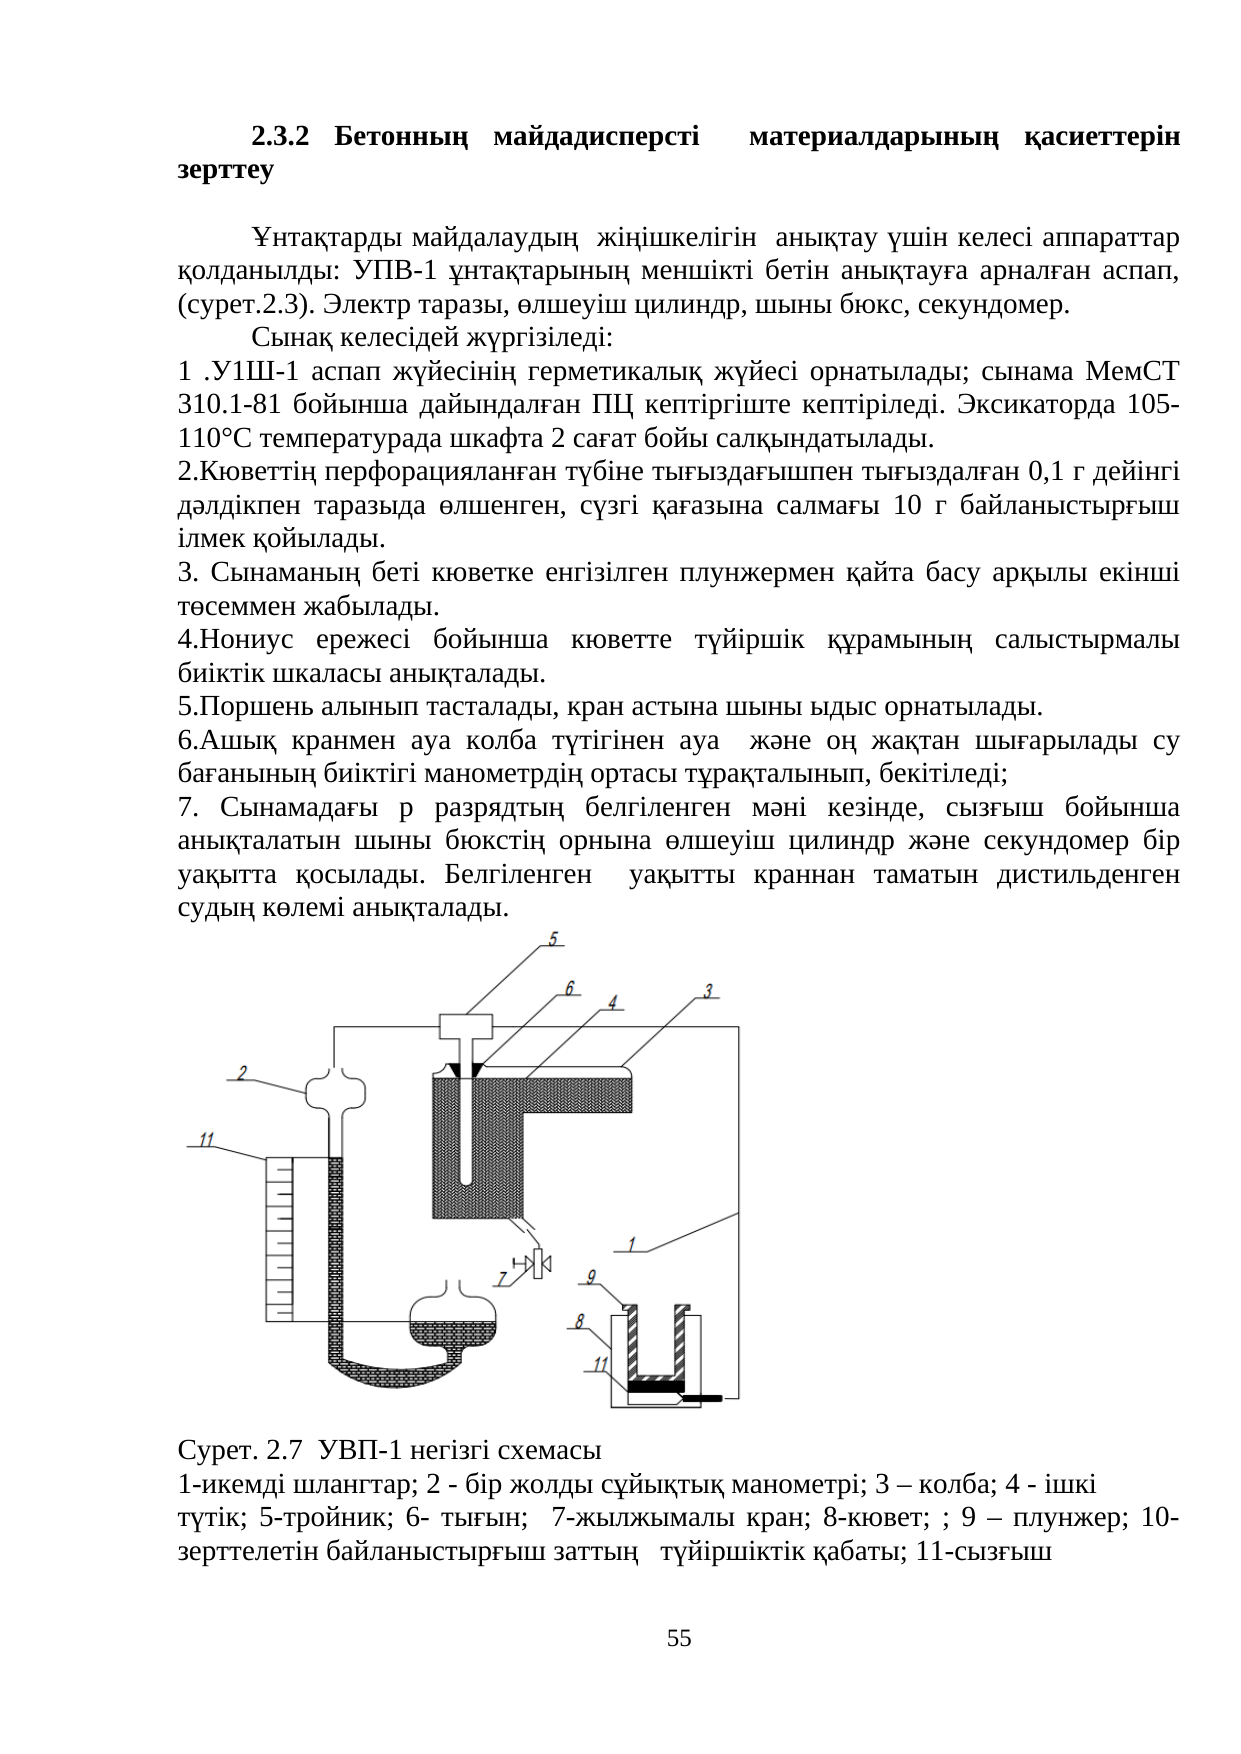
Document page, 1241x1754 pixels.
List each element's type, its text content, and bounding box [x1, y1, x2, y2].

text 6.Ашық кранмен ауа колба түтігінен ауа және оң жақтан шығарылады су бағанының биіктігі манометрдің ортасы тұрақталынып, бекітіледі; [177, 722, 1181, 789]
text 7. Сынамадағы р разрядтың белгіленген мәні кезінде, сызғыш бойынша анықталатын шыны бюкстің орнына өлшеуіш цилиндр және секундомер бір уақытта қосылады. Белгіленген уақытты краннан таматын дистильденген судың көлемі анықталады. [177, 789, 1181, 923]
text Ұнтақтарды майдалаудың жіңішкелігін анықтау үшін келесі аппараттар қолданылды: УПВ-1 ұнтақтарының меншікті бетін анықтауға арналған аспап, (сурет.2.3). Электр таразы, өлшеуіш цилиндр, шыны бюкс, секундомер. [177, 219, 1181, 319]
text 4.Нониус ережесі бойынша кюветте түйіршік құрамының салыстырмалы биіктік шкаласы анықталады. [177, 621, 1181, 688]
text 3. Сынаманың беті кюветке енгізілген плунжермен қайта басу арқылы екінші төсеммен жабылады. [177, 554, 1181, 621]
text Сурет. 2.7 УВП-1 негізгі схемасы [177, 1432, 1181, 1466]
text 1-икемді шлангтар; 2 - бір жолды сұйықтық манометрі; 3 – колба; 4 - ішкі [177, 1466, 1181, 1499]
text 1 .У1Ш-1 аспап жүйесінің герметикалық жүйесі орнатылады; сынама МемСТ 310.1-81 бойынша дайындалған ПЦ кептіргіште кептіріледі. Эксикаторда 105-110°С температурада шкафта 2 сағат бойы салқындатылады. [177, 353, 1181, 453]
text Сынақ келесідей жүргізіледі: [177, 319, 1181, 353]
picture [177, 923, 768, 1433]
text 5.Поршень алынып тасталады, кран астына шыны ыдыс орнатылады. [177, 688, 1181, 722]
text 2.3.2 Бетонның майдадисперсті материалдарының қасиеттерін зерттеу [177, 118, 1181, 185]
text түтік; 5-тройник; 6- тығын; 7-жылжымалы кран; 8-кювет; ; 9 – плунжер; 10-зерттелетін байланыстырғыш заттың түйіршіктік қабаты; 11-сызғыш [177, 1499, 1181, 1567]
text 2.Кюветтің перфорацияланған түбіне тығыздағышпен тығыздалған 0,1 г дейінгі дәлдікпен таразыда өлшенген, сүзгі қағазына салмағы 10 г байланыстырғыш ілмек қойылады. [177, 453, 1181, 554]
